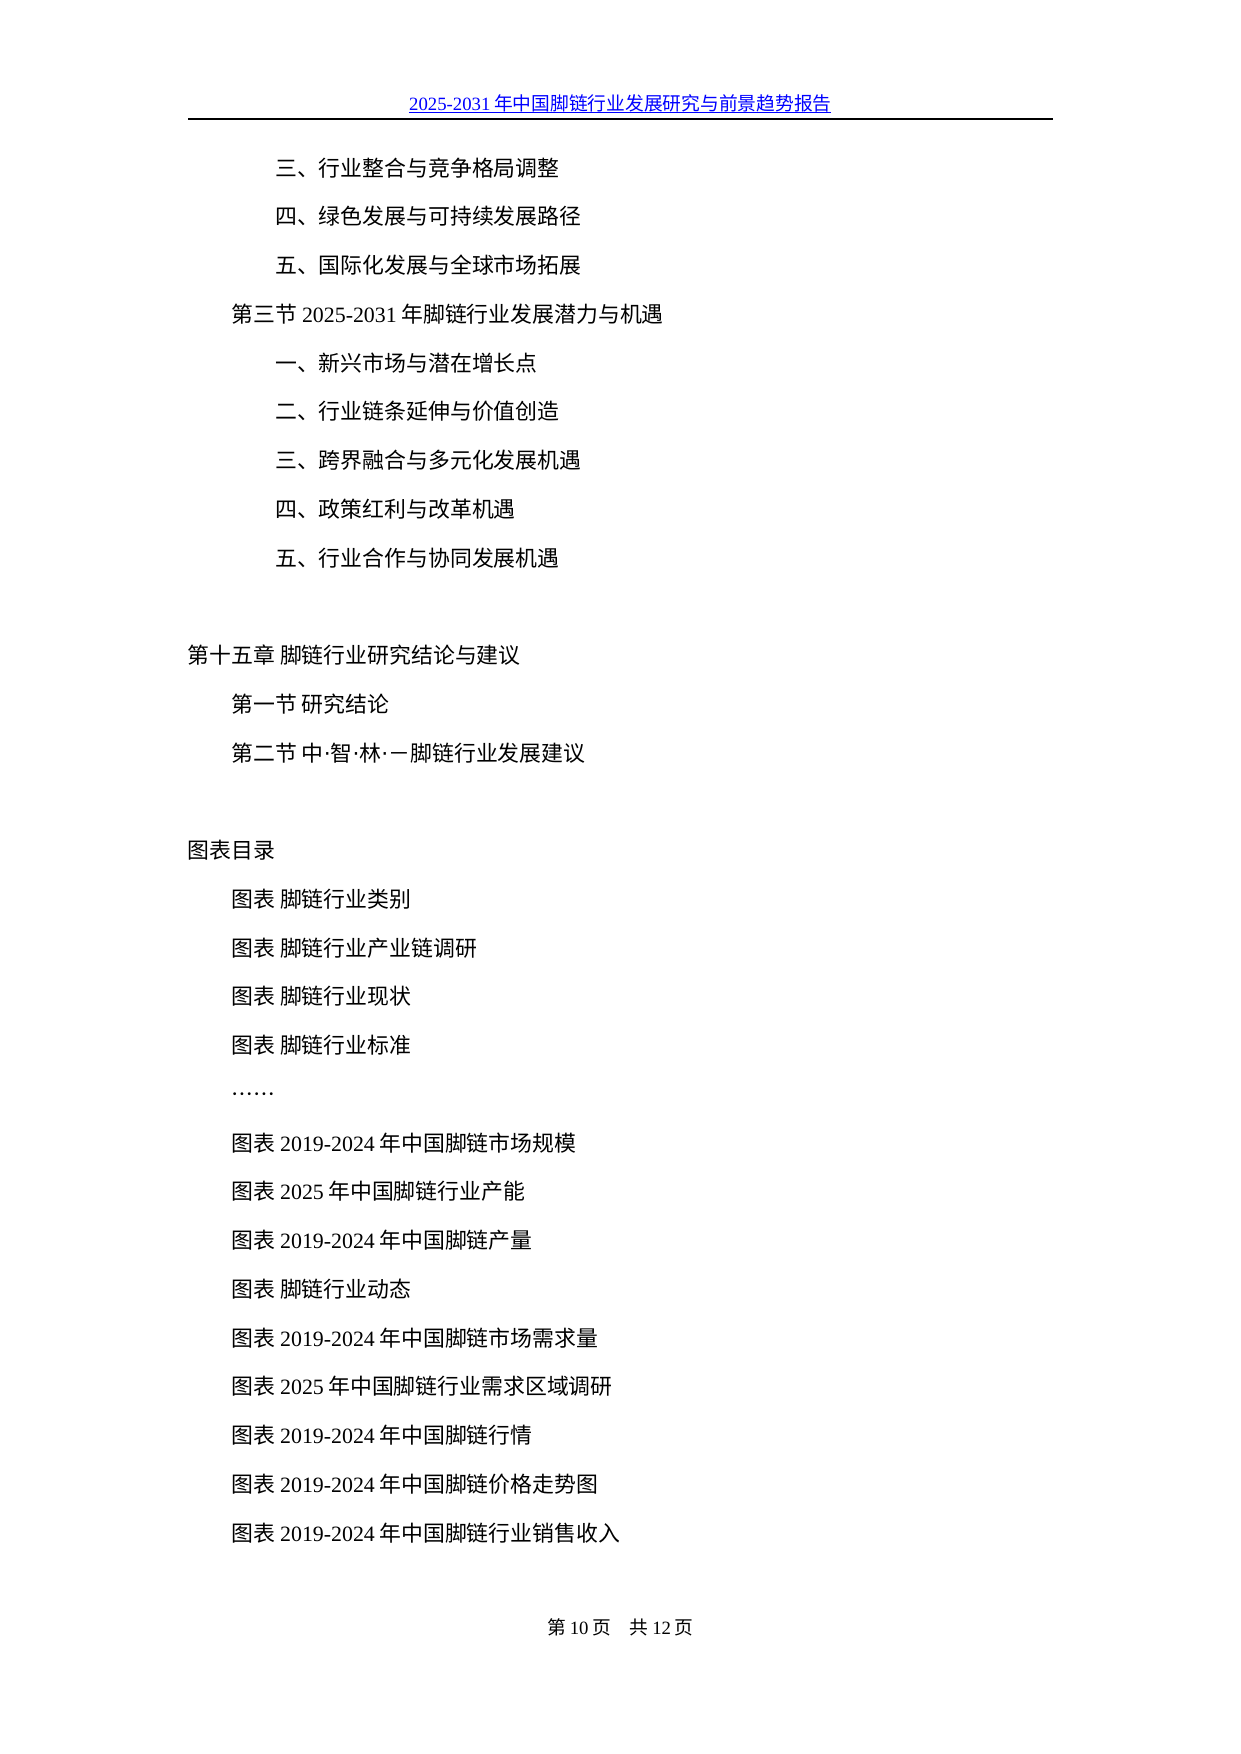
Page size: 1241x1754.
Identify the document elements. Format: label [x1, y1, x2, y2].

text [187, 150, 1053, 1548]
